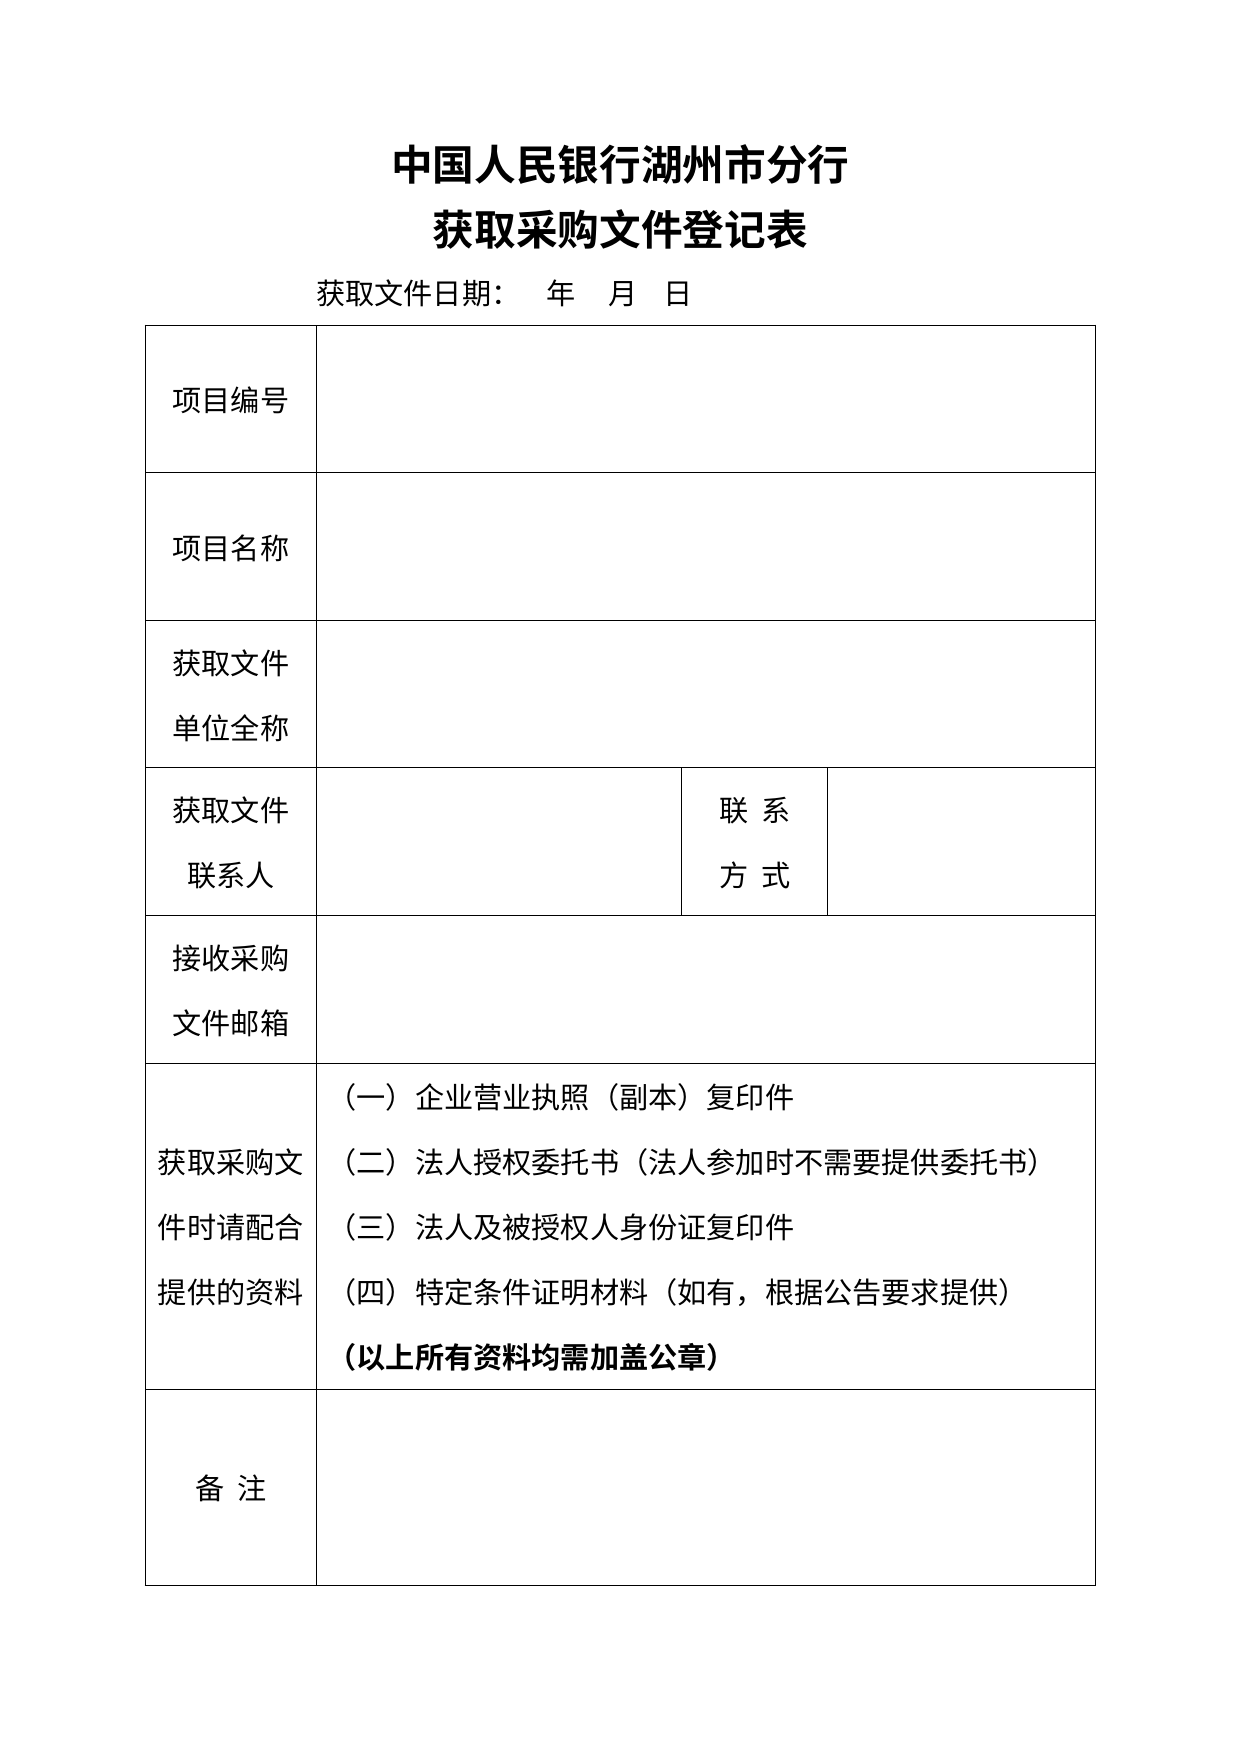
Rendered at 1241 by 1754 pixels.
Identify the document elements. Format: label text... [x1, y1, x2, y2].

table_header 项目编号 [146, 326, 316, 472]
table_cell [317, 1390, 1095, 1584]
table_cell [317, 621, 1095, 767]
table_cell [317, 473, 1095, 620]
table_cell 接收采购 文件邮箱 [146, 916, 316, 1062]
table_cell 项目名称 [146, 473, 316, 620]
table_cell 获取文件 联系人 [146, 768, 316, 915]
table_cell [317, 916, 1095, 1062]
text 获取采购文件登记表 [118, 194, 1122, 259]
text 中国人民银行湖州市分行 [118, 129, 1122, 194]
table_cell 备 注 [146, 1390, 316, 1584]
table_cell 获取文件 单位全称 [146, 621, 316, 767]
text 获取文件日期： 年 月 日 [118, 259, 1122, 324]
table_header [317, 326, 1095, 472]
table_cell [317, 768, 681, 915]
table_cell [828, 768, 1095, 915]
table_cell 获取采购文件时请配合提供的资料 [146, 1064, 316, 1388]
table_cell 联 系 方 式 [682, 768, 827, 915]
table_cell （一）企业营业执照（副本）复印件 法人授权委托书（法人参加时不需要提供委托书） 法人及被授权人身份证复印件 特定条件证明材料（如有，根据公告要求提供） （以上所有资料均需加盖公章） [317, 1064, 1095, 1388]
